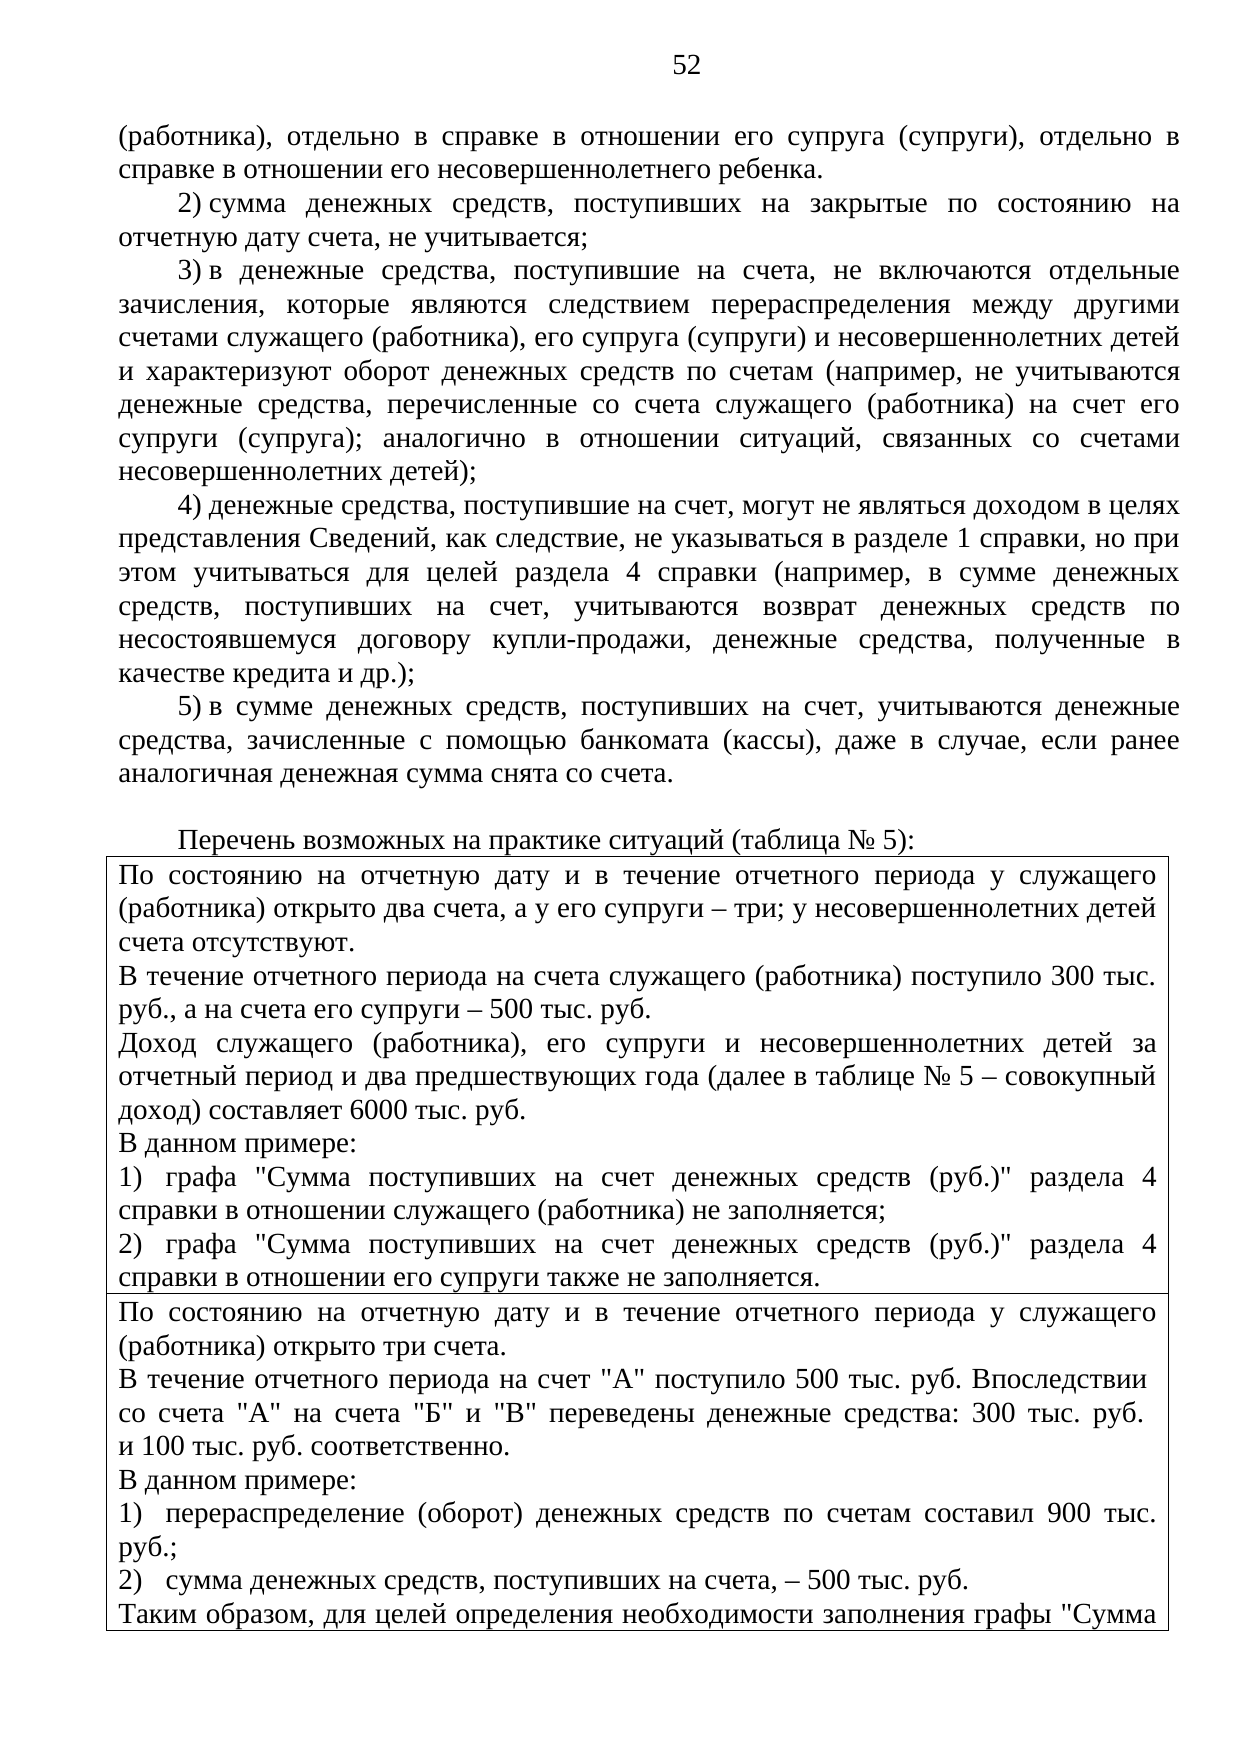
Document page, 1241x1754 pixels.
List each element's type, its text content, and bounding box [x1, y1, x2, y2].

list Перечень возможных на практике ситуаций (таблица № 5): [118, 822, 1181, 856]
list 4) денежные средства, поступившие на счет, могут не являться доходом в целях представления Сведений, как следствие, не указываться в разделе 1 справки, но при этом учитываться для целей раздела 4 справки (например, в сумме денежных средств, поступивших на счет, учитываются возврат денежных средств по несостоявшемуся договору купли-продажи, денежные средства, полученные в качестве кредита и др.); [118, 487, 1181, 688]
table_header По состоянию на отчетную дату и в течение отчетного периода у служащего (работника) открыто два счета, а у его супруги – три; у несовершеннолетних детей счета отсутствуют. В течение отчетного периода на счета служащего (работника) поступило 300 тыс. руб., а на счета его супруги – 500 тыс. руб. Доход служащего (работника), его супруги и несовершеннолетних детей за отчетный период и два предшествующих года (далее в таблице № 5 – совокупный доход) составляет 6000 тыс. руб. В данном примере: графа "Сумма поступивших на счет денежных средств (руб.)" раздела 4 справки в отношении служащего (работника) не заполняется; графа "Сумма поступивших на счет денежных средств (руб.)" раздела 4 справки в отношении его супруги также не заполняется. [107, 857, 1168, 1293]
list 2) сумма денежных средств, поступивших на закрытые по состоянию на отчетную дату счета, не учитывается; [118, 185, 1181, 252]
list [118, 118, 1181, 185]
list 3) в денежные средства, поступившие на счета, не включаются отдельные зачисления, которые являются следствием перераспределения между другими счетами служащего (работника), его супруга (супруги) и несовершеннолетних детей и характеризуют оборот денежных средств по счетам (например, не учитываются денежные средства, перечисленные со счета служащего (работника) на счет его супруги (супруга); аналогично в отношении ситуаций, связанных со счетами несовершеннолетних детей); [118, 252, 1181, 487]
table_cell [107, 1294, 1168, 1629]
list 5) в сумме денежных средств, поступивших на счет, учитываются денежные средства, зачисленные с помощью банкомата (кассы), даже в случае, если ранее аналогичная денежная сумма снята со счета. [118, 688, 1181, 789]
